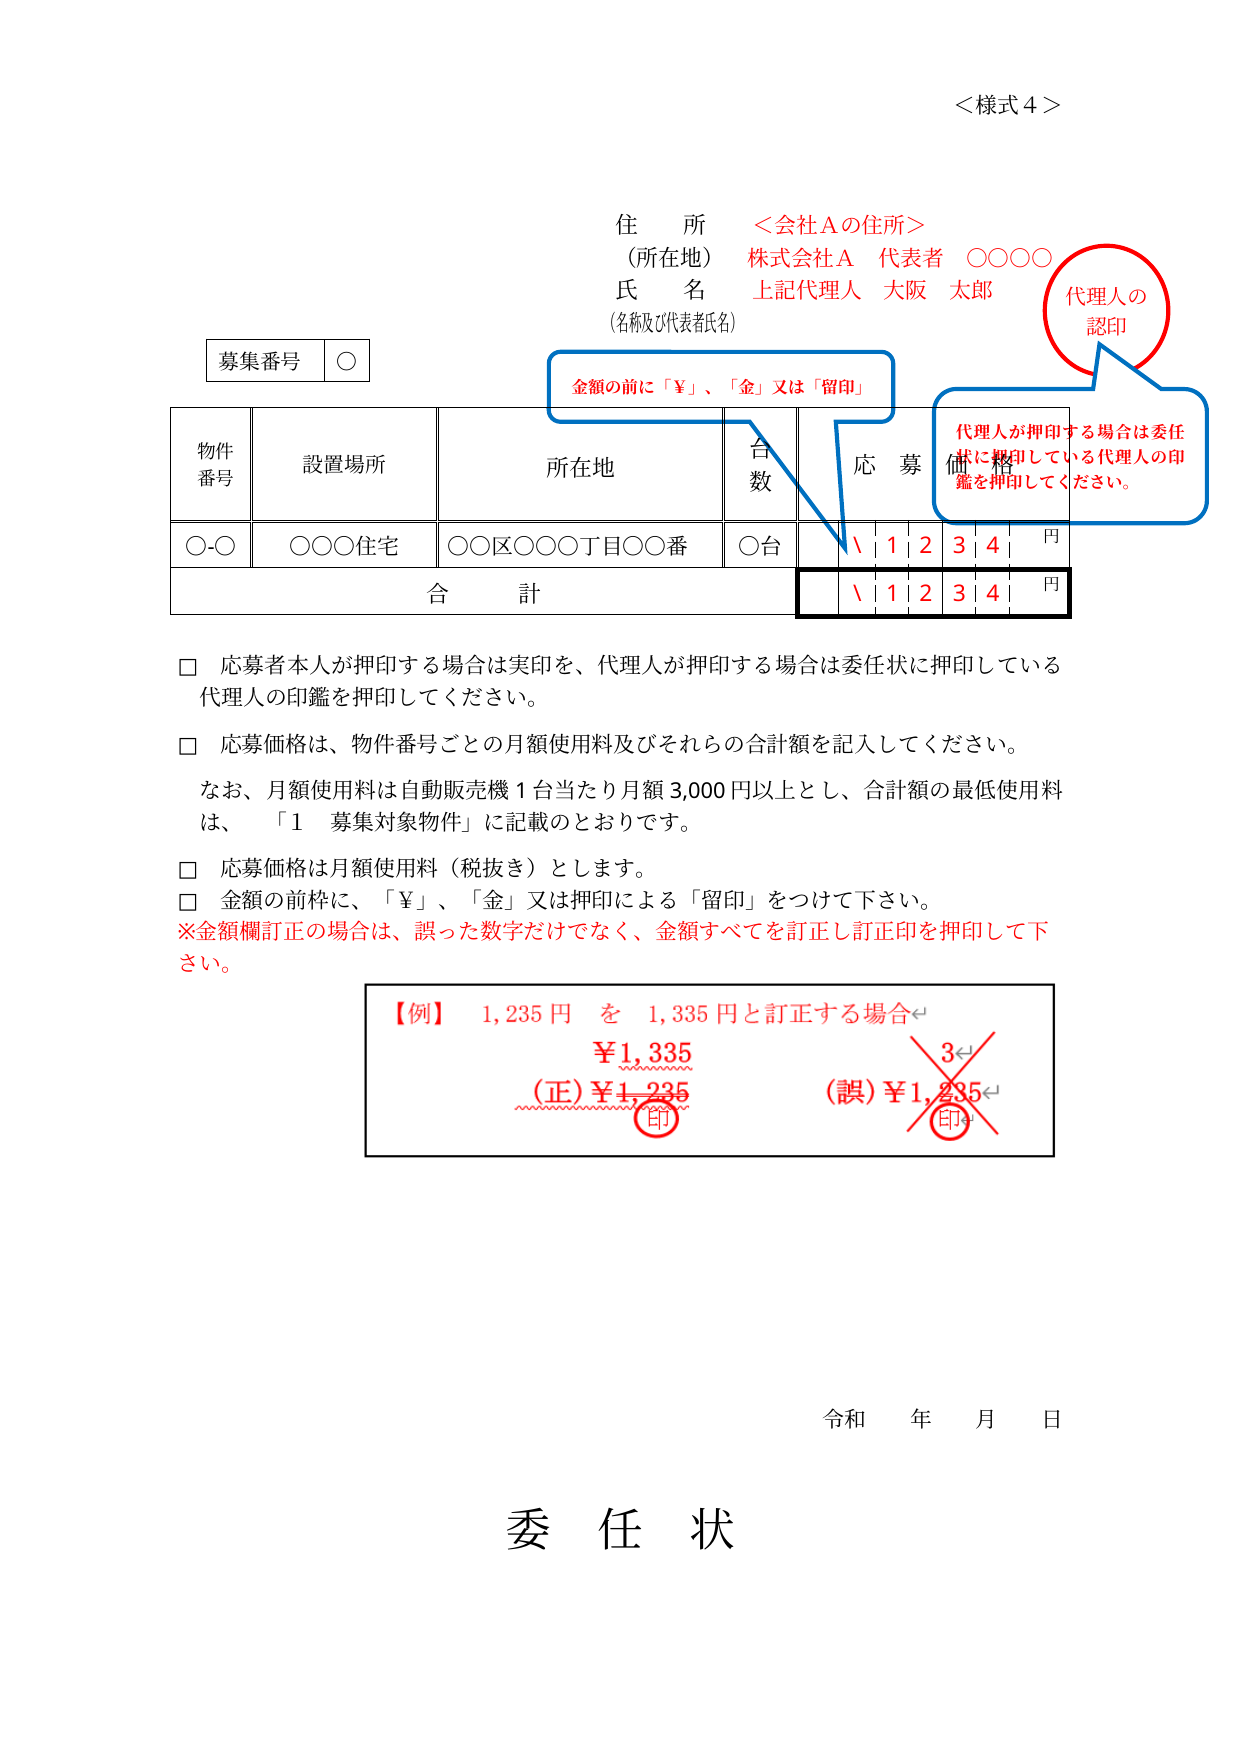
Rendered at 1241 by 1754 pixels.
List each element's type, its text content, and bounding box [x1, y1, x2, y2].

text □ 金額の前枠に、「￥」、「金」又は押印による「留印」をつけて下さい。 [177, 883, 1063, 914]
table_cell 1 [876, 572, 909, 614]
table_cell 3 [943, 572, 976, 614]
text なお、月額使用料は自動販売機1台当たり月額3,000円以上とし、合計額の最低使用料は、 「１ 募集対象物件」に記載のとおりです。 [177, 773, 1063, 836]
text □ 応募価格は、物件番号ごとの月額使用料及びそれらの合計額を記入してください。 [177, 727, 1063, 758]
table_header 所在地 [439, 408, 722, 520]
table_header 台 数 [725, 408, 796, 520]
text 住 所 ＜会社Ａの住所＞ [615, 207, 1063, 240]
table_cell \ [839, 572, 876, 614]
table_cell 3 [943, 523, 976, 567]
table_header 募集番号 [207, 340, 324, 381]
table_cell \ [839, 523, 876, 567]
table_cell 〇-〇 [171, 523, 250, 567]
table_cell 4 [976, 523, 1009, 567]
table_header 設置場所 [253, 408, 436, 520]
table_cell 〇台 [725, 523, 796, 567]
table_header 物件 番号 [171, 408, 250, 520]
table_cell 4 [976, 572, 1009, 614]
table_cell 〇〇区〇〇〇丁目〇〇番 [439, 523, 722, 567]
table_cell 円 [1009, 523, 1069, 567]
table_header 応 募 価 格 [799, 408, 1069, 520]
table_cell 合 計 [171, 568, 795, 614]
table_cell 〇〇〇住宅 [253, 523, 436, 567]
table_cell 2 [909, 572, 942, 614]
text （名称及び代表者氏名） [604, 306, 1047, 338]
text 氏 名 上記代理人 大阪 太郎 [615, 273, 1053, 306]
table_cell 2 [909, 523, 942, 567]
text □ 応募者本人が押印する場合は実印を、代理人が押印する場合は委任状に押印している代理人の印鑑を押印してください。 [177, 649, 1063, 712]
text ※金額欄訂正の場合は、誤った数字だけでなく、金額すべてを訂正し訂正印を押印して下さい。 [177, 914, 1063, 977]
picture [359, 977, 1064, 1164]
table_header 〇 [325, 340, 369, 381]
table_cell 1 [876, 523, 909, 567]
table_cell [799, 523, 838, 567]
text 令和 年 月 日 [199, 1402, 1063, 1434]
table_cell [800, 572, 838, 614]
text （所在地） 株式会社Ａ 代表者 ○○○○ [615, 240, 1063, 273]
text 委 任 状 [177, 1493, 1063, 1559]
table_cell 円 [1009, 572, 1067, 614]
text □ 応募価格は月額使用料（税抜き）とします。 [177, 851, 1063, 883]
